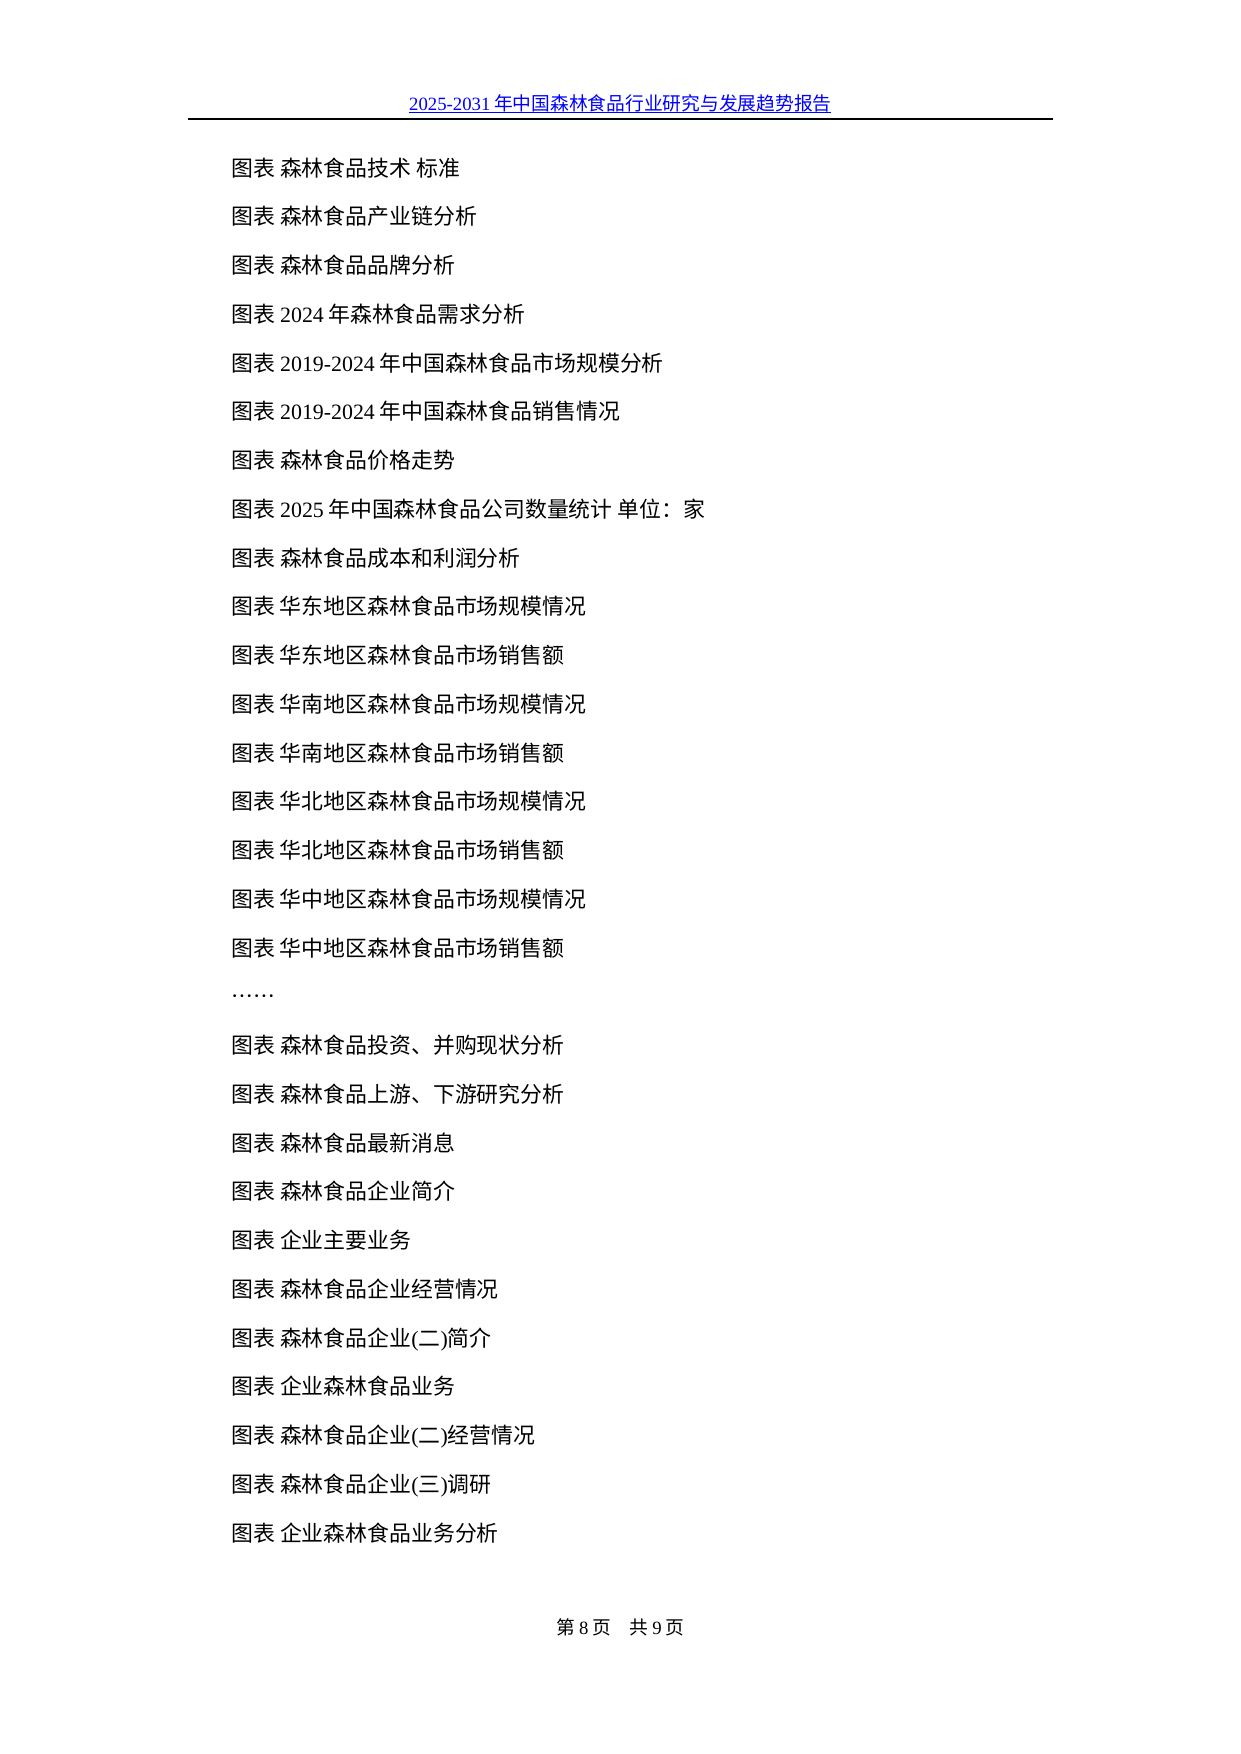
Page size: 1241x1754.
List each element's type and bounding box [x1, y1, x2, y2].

text [187, 150, 1053, 1548]
